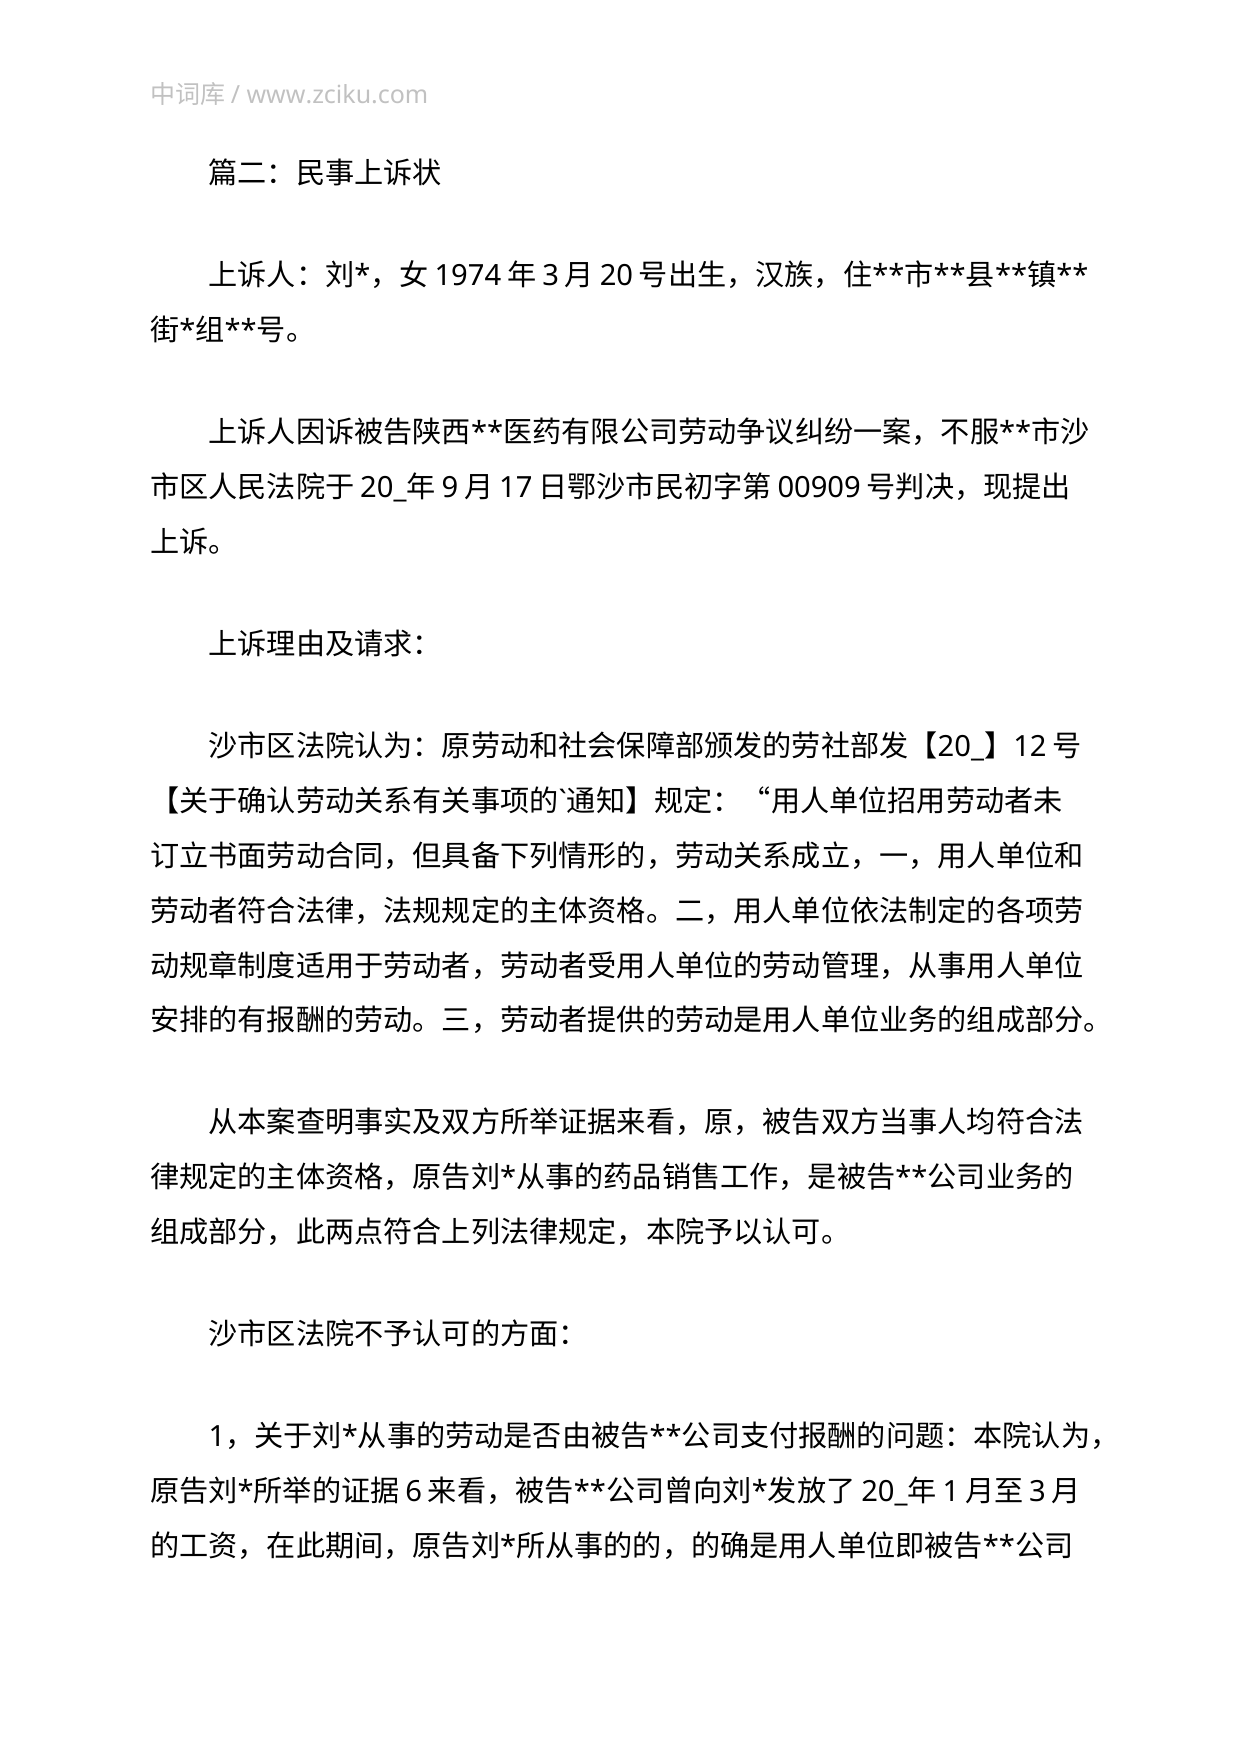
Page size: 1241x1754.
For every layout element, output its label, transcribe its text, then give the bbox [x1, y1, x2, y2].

text 沙市区法院不予认可的方面： [150, 1310, 1090, 1353]
text 上诉人：刘*，女1974年3月20号出生，汉族，住**市**县**镇**街*组**号。 [150, 252, 1090, 349]
text 上诉理由及请求： [150, 621, 1090, 663]
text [150, 1412, 1090, 1564]
text 篇二：民事上诉状 [150, 150, 1090, 192]
text 从本案查明事实及双方所举证据来看，原，被告双方当事人均符合法律规定的主体资格，原告刘*从事的药品销售工作，是被告**公司业务的组成部分，此两点符合上列法律规定，本院予以认可。 [150, 1099, 1090, 1251]
text 上诉人因诉被告陕西**医药有限公司劳动争议纠纷一案，不服**市沙市区人民法院于20_年9月17日鄂沙市民初字第00909号判决，现提出上诉。 [150, 409, 1090, 561]
text 沙市区法院认为：原劳动和社会保障部颁发的劳社部发【20_】12号【关于确认劳动关系有关事项的`通知】规定：“用人单位招用劳动者未订立书面劳动合同，但具备下列情形的，劳动关系成立，一，用人单位和劳动者符合法律，法规规定的主体资格。二，用人单位依法制定的各项劳动规章制度适用于劳动者，劳动者受用人单位的劳动管理，从事用人单位安排的有报酬的劳动。三，劳动者提供的劳动是用人单位业务的组成部分。 [150, 722, 1090, 1039]
